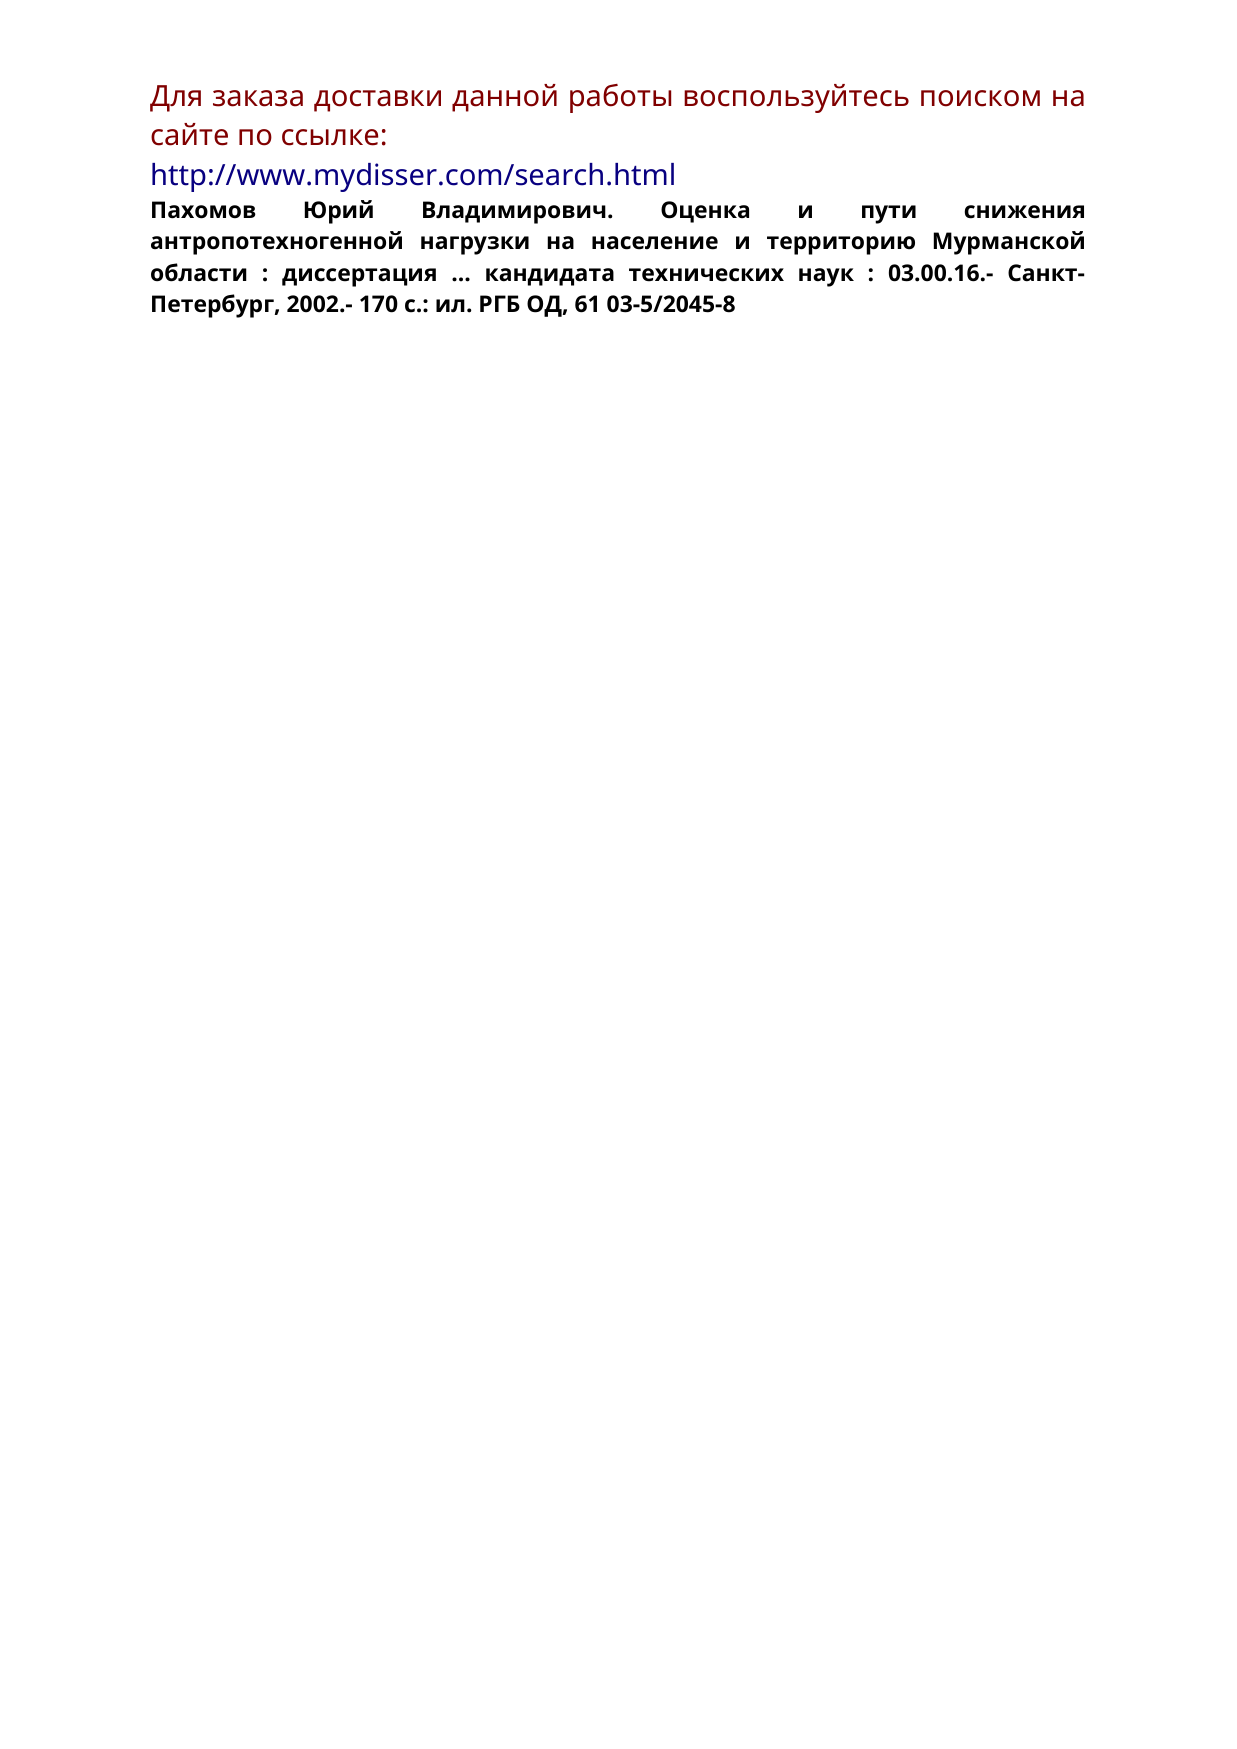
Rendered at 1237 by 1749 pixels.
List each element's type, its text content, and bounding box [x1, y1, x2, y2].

text Пахомов Юрий Владимирович. Оценка и пути снижения антропотехногенной нагрузки на население и территорию Мурманской области : диссертация ... кандидата технических наук : 03.00.16.- Санкт-Петербург, 2002.- 170 с.: ил. РГБ ОД, 61 03-5/2045-8 [150, 194, 1086, 319]
